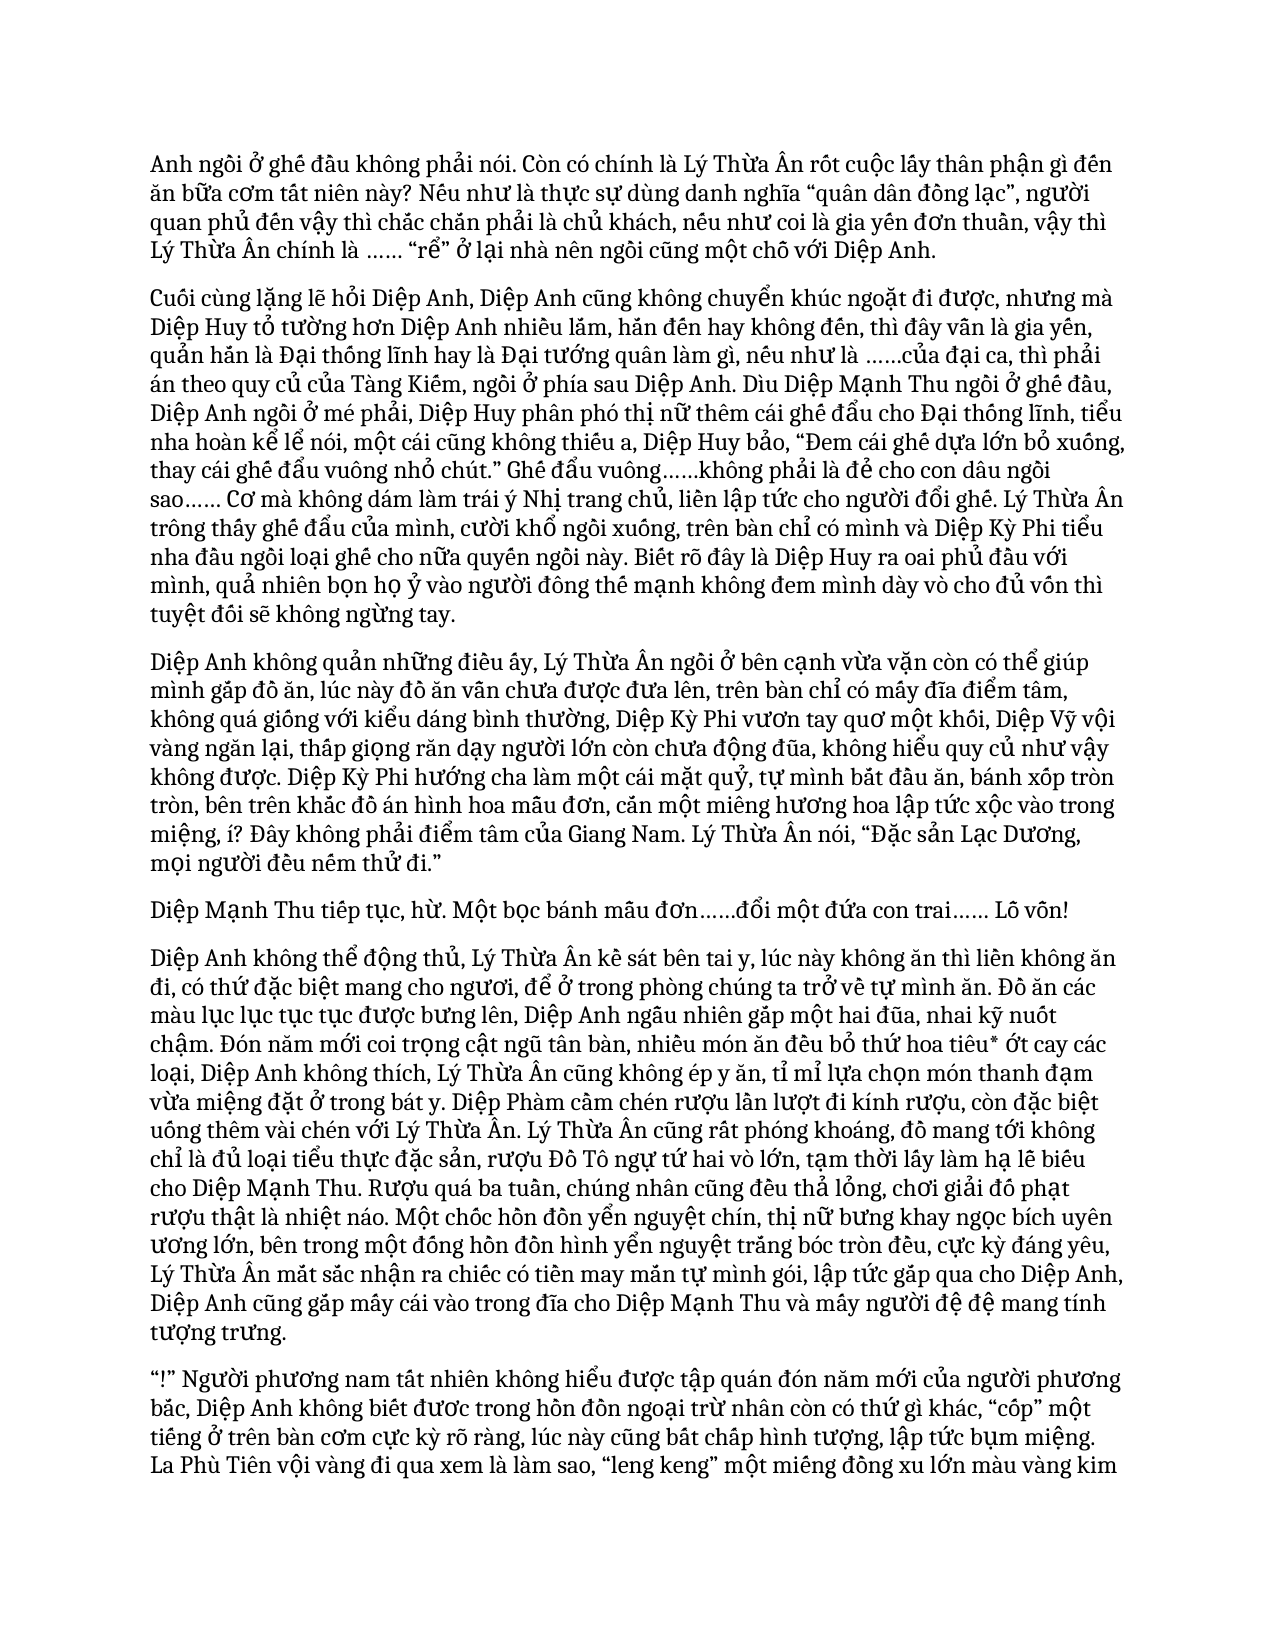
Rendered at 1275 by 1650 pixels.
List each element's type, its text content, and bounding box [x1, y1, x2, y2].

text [150, 150, 1125, 265]
text Cuối cùng lặng lẽ hỏi Diệp Anh, Diệp Anh cũng không chuyển khúc ngoặt đi được, nhưng mà Diệp Huy tỏ tường hơn Diệp Anh nhiều lắm, hắn đến hay không đến, thì đây vẫn là gia yến, quản hắn là Đại thống lĩnh hay là Đại tướng quân làm gì, nếu như là ……của đại ca, thì phải án theo quy củ của Tàng Kiếm, ngồi ở phía sau Diệp Anh. Dìu Diệp Mạnh Thu ngồi ở ghế đầu, Diệp Anh ngồi ở mé phải, Diệp Huy phân phó thị nữ thêm cái ghế đẩu cho Đại thống lĩnh, tiểu nha hoàn kể lể nói, một cái cũng không thiếu a, Diệp Huy bảo, “Đem cái ghế dựa lớn bỏ xuống, thay cái ghế đẩu vuông nhỏ chút.” Ghế đẩu vuông……không phải là đẻ cho con dâu ngồi sao…… Cơ mà không dám làm trái ý Nhị trang chủ, liền lập tức cho người đổi ghế. Lý Thừa Ân trông thấy ghế đẩu của mình, cười khổ ngồi xuống, trên bàn chỉ có mình và Diệp Kỳ Phi tiểu nha đầu ngồi loại ghế cho nữa quyến ngồi này. Biết rõ đây là Diệp Huy ra oai phủ đầu với mình, quả nhiên bọn họ ỷ vào người đông thế mạnh không đem mình dày vò cho đủ vốn thì tuyệt đối sẽ không ngừng tay. [150, 284, 1125, 629]
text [150, 1365, 1125, 1480]
text Diệp Anh không thể động thủ, Lý Thừa Ân kề sát bên tai y, lúc này không ăn thì liền không ăn đi, có thứ đặc biệt mang cho ngươi, để ở trong phòng chúng ta trở về tự mình ăn. Đồ ăn các màu lục lục tục tục được bưng lên, Diệp Anh ngẫu nhiên gắp một hai đũa, nhai kỹ nuốt chậm. Đón năm mới coi trọng cật ngũ tân bàn, nhiều món ăn đều bỏ thứ hoa tiêu* ớt cay các loại, Diệp Anh không thích, Lý Thừa Ân cũng không ép y ăn, tỉ mỉ lựa chọn món thanh đạm vừa miệng đặt ở trong bát y. Diệp Phàm cầm chén rượu lần lượt đi kính rượu, còn đặc biệt uống thêm vài chén với Lý Thừa Ân. Lý Thừa Ân cũng rất phóng khoáng, đồ mang tới không chỉ là đủ loại tiểu thực đặc sản, rượu Đồ Tô ngự tứ hai vò lớn, tạm thời lấy làm hạ lễ biếu cho Diệp Mạnh Thu. Rượu quá ba tuần, chúng nhân cũng đều thả lỏng, chơi giải đố phạt rượu thật là nhiệt náo. Một chốc hồn đồn yển nguyệt chín, thị nữ bưng khay ngọc bích uyên ương lớn, bên trong một đống hồn đồn hình yển nguyệt trắng bóc tròn đều, cực kỳ đáng yêu, Lý Thừa Ân mắt sắc nhận ra chiếc có tiền may mắn tự mình gói, lập tức gắp qua cho Diệp Anh, Diệp Anh cũng gắp mấy cái vào trong đĩa cho Diệp Mạnh Thu và mấy người đệ đệ mang tính tượng trưng. [150, 944, 1125, 1346]
text Diệp Anh không quản những điều ấy, Lý Thừa Ân ngồi ở bên cạnh vừa vặn còn có thể giúp mình gắp đồ ăn, lúc này đồ ăn vẫn chưa được đưa lên, trên bàn chỉ có mấy đĩa điểm tâm, không quá giống với kiểu dáng bình thường, Diệp Kỳ Phi vươn tay quơ một khối, Diệp Vỹ vội vàng ngăn lại, thấp giọng răn dạy người lớn còn chưa động đũa, không hiểu quy củ như vậy không được. Diệp Kỳ Phi hướng cha làm một cái mặt quỷ, tự mình bắt đầu ăn, bánh xốp tròn tròn, bên trên khắc đồ án hình hoa mẫu đơn, cắn một miêng hương hoa lập tức xộc vào trong miệng, í? Đây không phải điểm tâm của Giang Nam. Lý Thừa Ân nói, “Đặc sản Lạc Dương, mọi người đều nếm thử đi.” [150, 647, 1125, 877]
text Diệp Mạnh Thu tiếp tục, hừ. Một bọc bánh mẫu đơn……đổi một đứa con trai…… Lỗ vỗn! [150, 896, 1125, 925]
